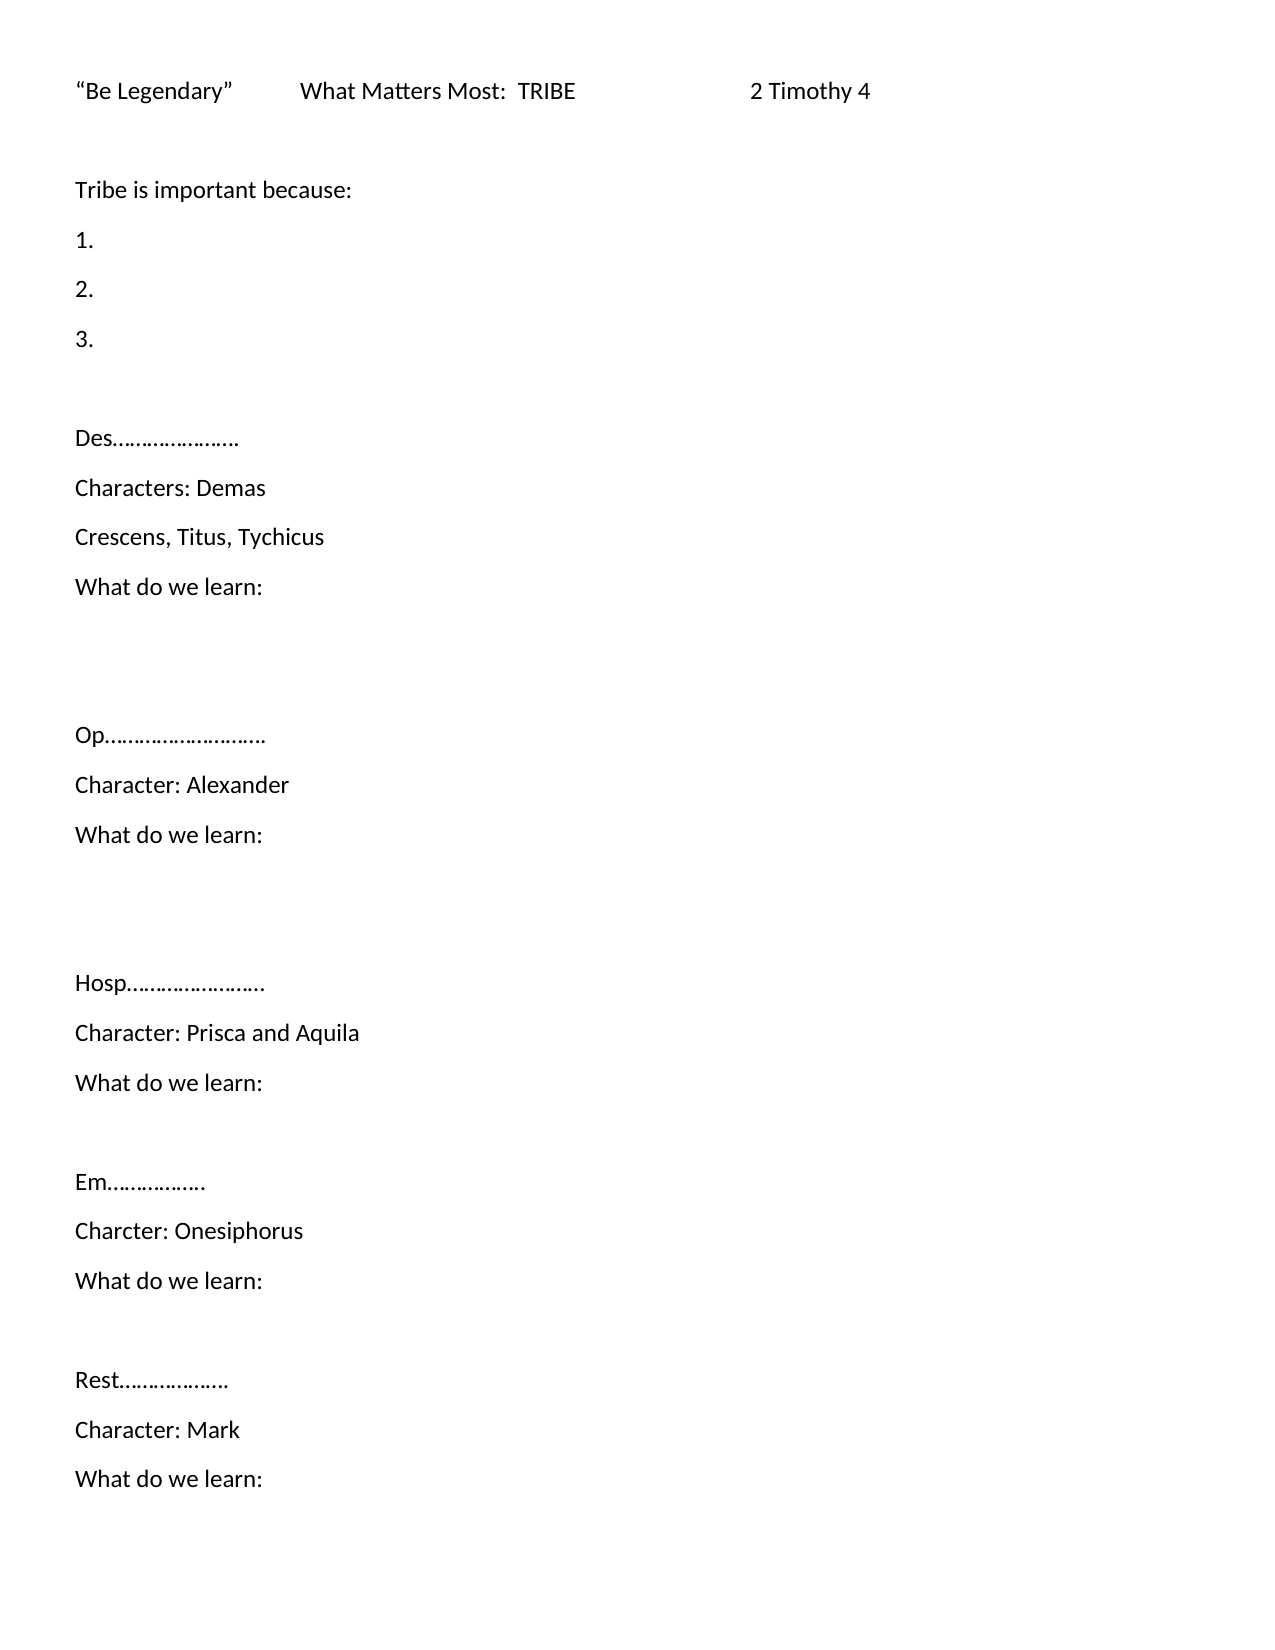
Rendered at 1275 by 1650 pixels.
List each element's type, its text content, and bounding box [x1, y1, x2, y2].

text What do we learn: [75, 1067, 1200, 1097]
text What do we learn: [75, 1463, 1200, 1494]
text 3. [75, 323, 1200, 353]
text Tribe is important because: [75, 174, 1200, 205]
text Character: Mark [75, 1414, 1200, 1444]
text What do we learn: [75, 1265, 1200, 1296]
text Character: Prisca and Aquila [75, 1017, 1200, 1048]
text Characters: Demas [75, 472, 1200, 502]
text Character: Alexander [75, 769, 1200, 800]
text Em…………….. [75, 1166, 1200, 1196]
text 1. [75, 224, 1200, 254]
text “Be Legendary” What Matters Most: TRIBE 2 Timothy 4 [75, 75, 1200, 106]
text Rest………………. [75, 1364, 1200, 1395]
text Hosp…………………… [75, 967, 1200, 998]
text Charcter: Onesiphorus [75, 1215, 1200, 1246]
text Op………………………. [75, 719, 1200, 750]
text Crescens, Titus, Tychicus [75, 521, 1200, 552]
text What do we learn: [75, 819, 1200, 849]
text What do we learn: [75, 571, 1200, 601]
text Des…………………. [75, 422, 1200, 453]
text 2. [75, 273, 1200, 304]
